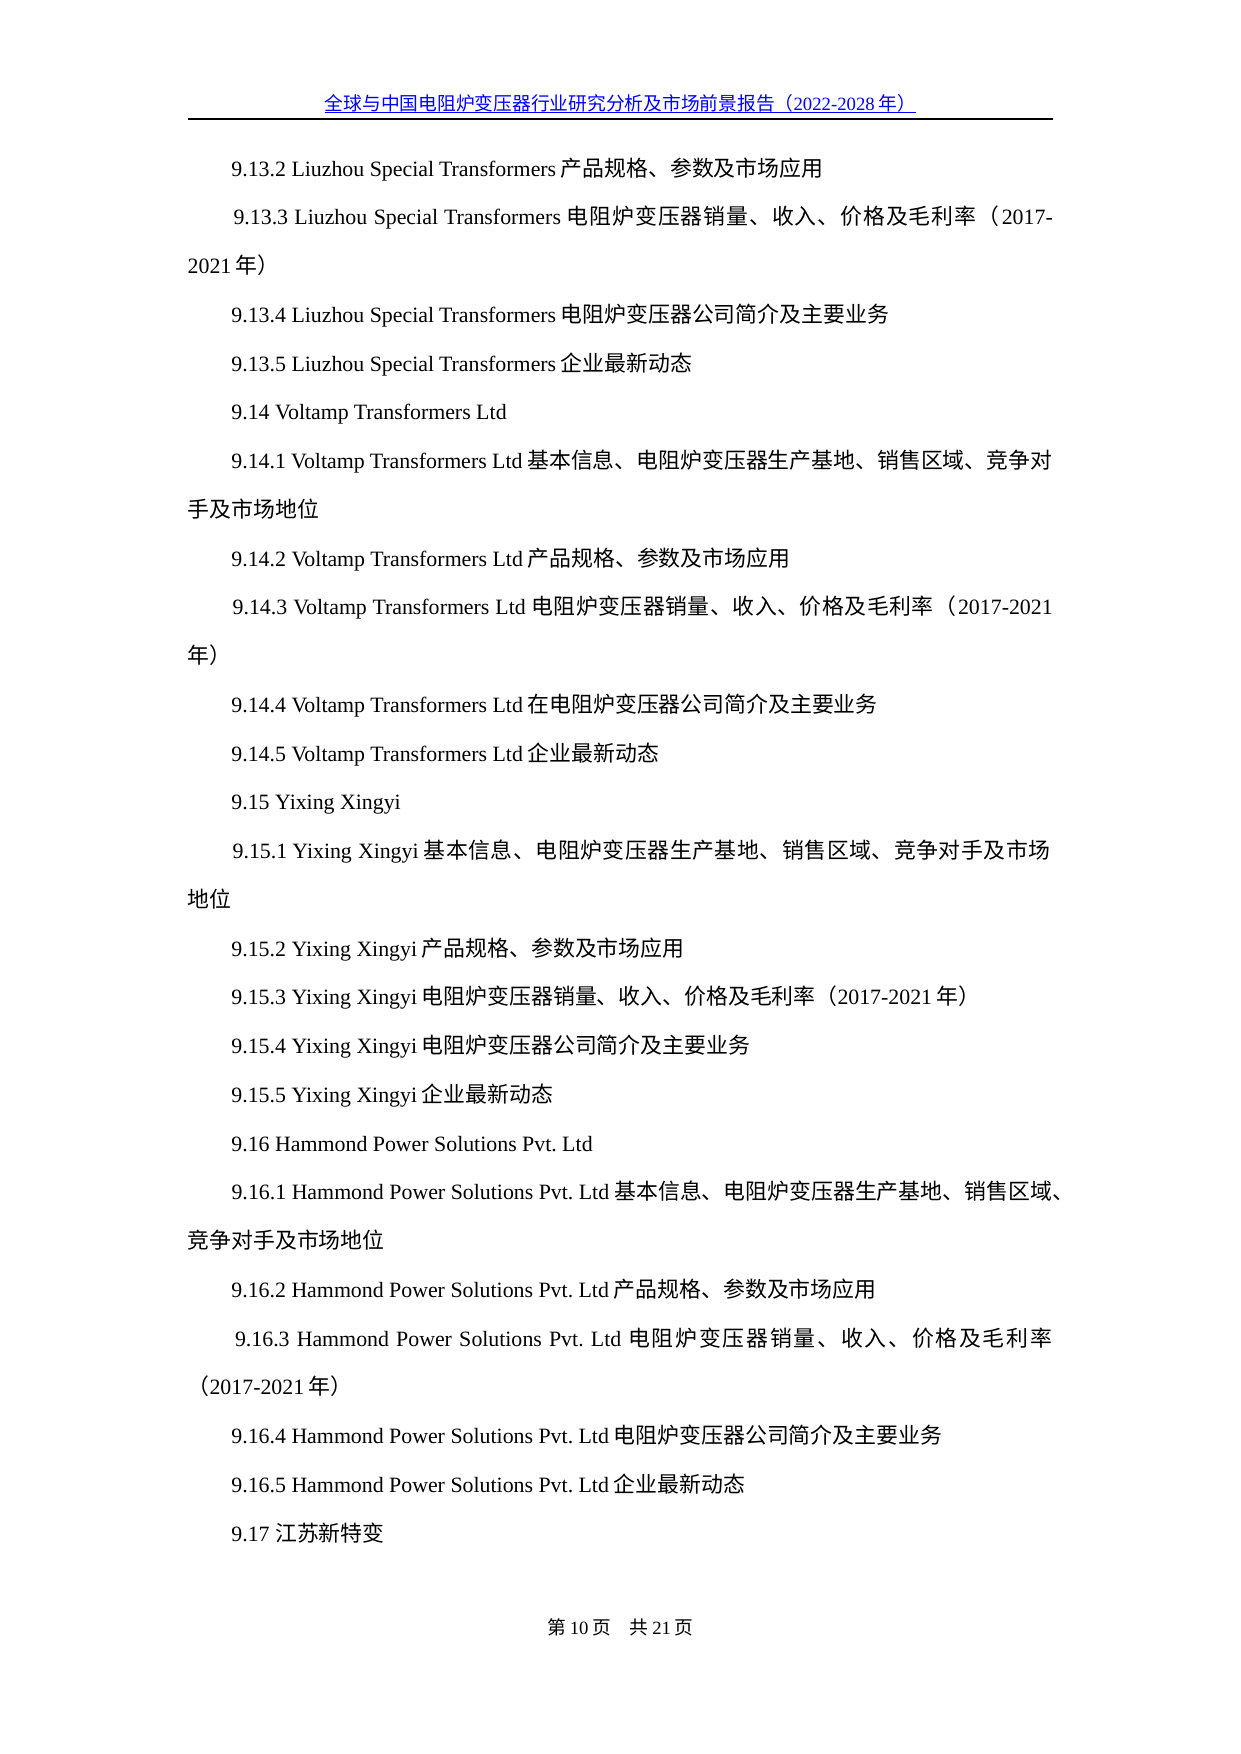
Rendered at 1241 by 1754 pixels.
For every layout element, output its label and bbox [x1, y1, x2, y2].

text [187, 150, 1053, 1548]
